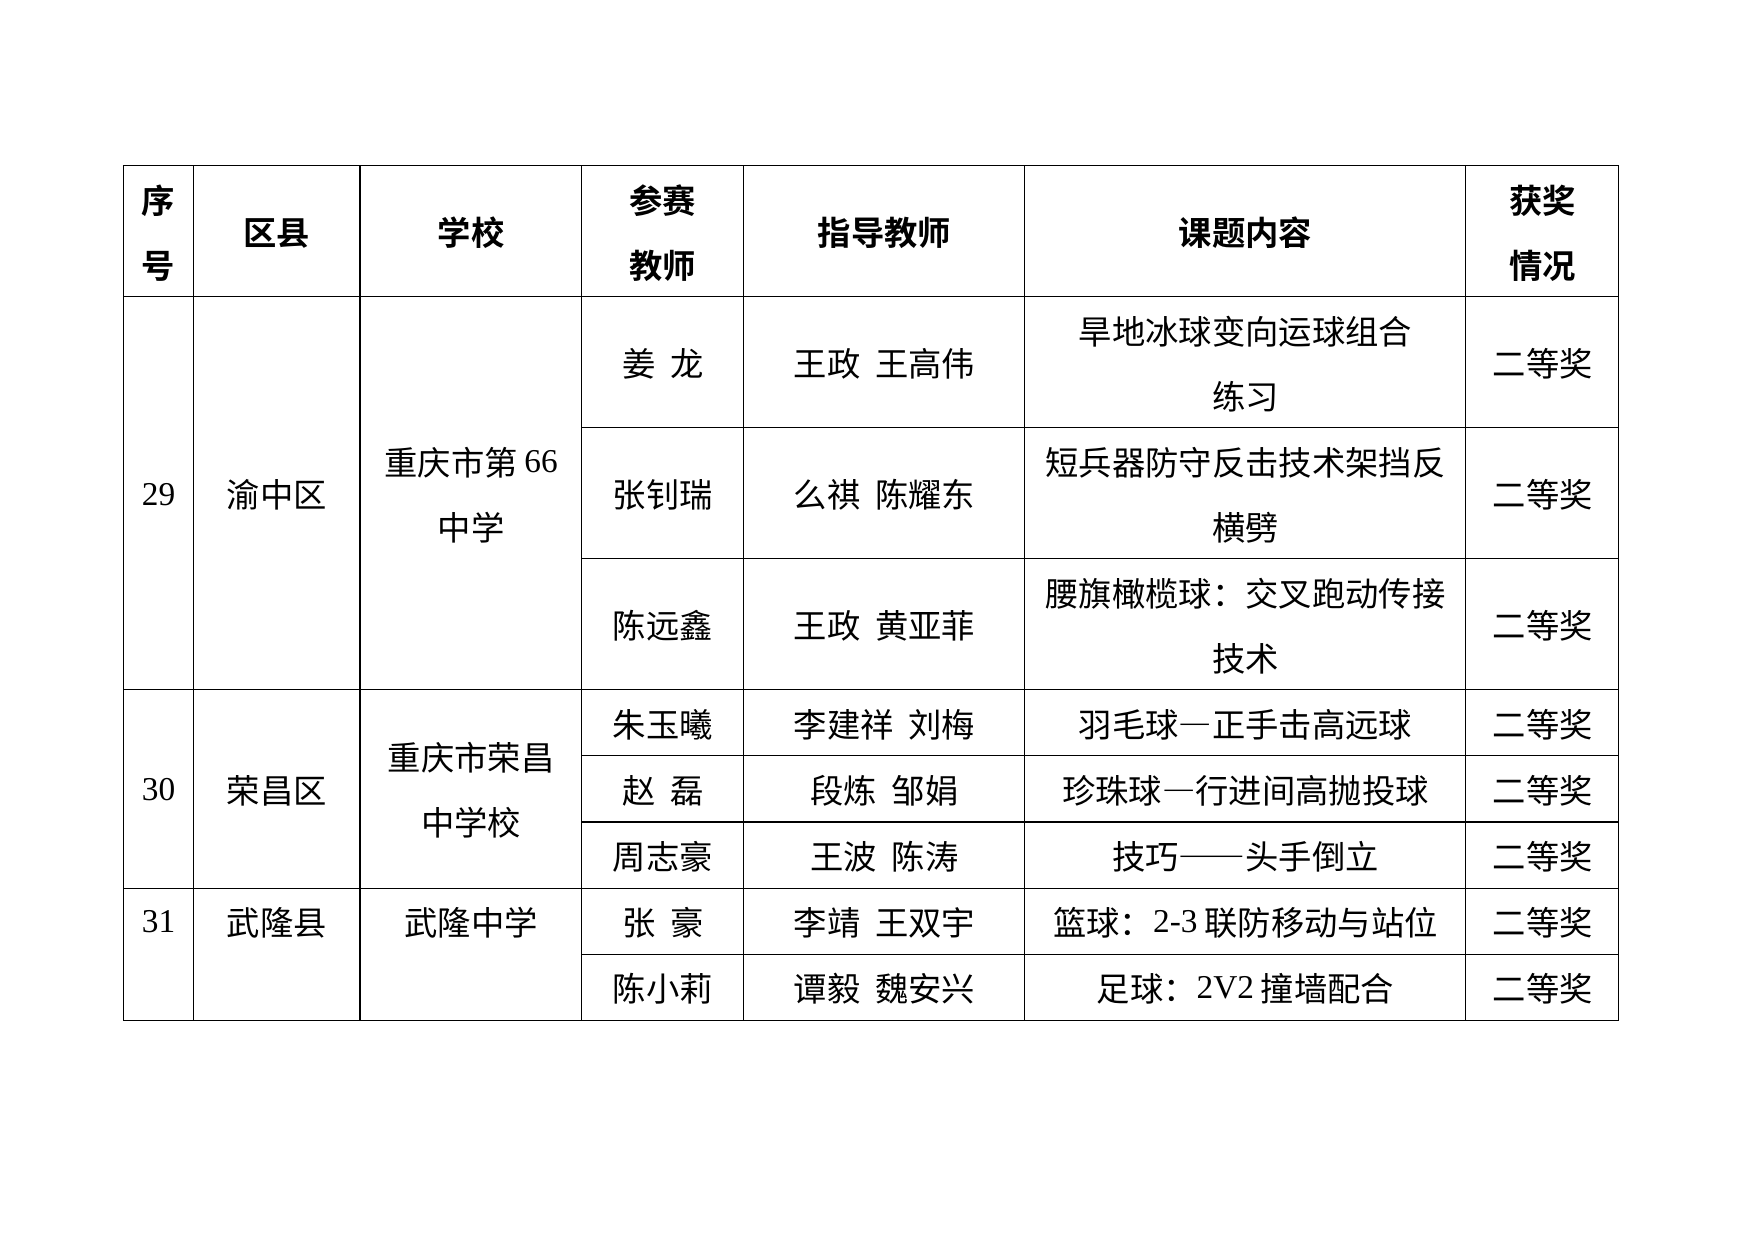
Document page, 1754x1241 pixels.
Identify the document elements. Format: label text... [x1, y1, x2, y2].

table_cell 姜 龙 [582, 297, 743, 427]
table_header 学校 [361, 166, 581, 296]
table_cell 赵 磊 [582, 756, 743, 821]
table_header 序号 [124, 166, 193, 296]
table_cell 二等奖 [1466, 559, 1618, 689]
table_cell 30 [124, 690, 193, 887]
table_cell 么祺 陈耀东 [744, 428, 1024, 558]
table_header 参赛 教师 [582, 166, 743, 296]
table_cell 技巧——头手倒立 [1025, 823, 1465, 887]
table_cell 朱玉曦 [582, 690, 743, 755]
table_cell 武隆中学 [361, 889, 581, 1019]
table_cell 29 [124, 297, 193, 689]
table_header 区县 [194, 166, 359, 296]
table_cell 王政 王高伟 [744, 297, 1024, 427]
table_cell 武隆县 [194, 889, 359, 1019]
table_cell 短兵器防守反击技术架挡反横劈 [1025, 428, 1465, 558]
table_header 获奖 情况 [1466, 166, 1618, 296]
table_cell 二等奖 [1466, 823, 1618, 887]
table_cell 周志豪 [582, 823, 743, 887]
table_cell 谭毅 魏安兴 [744, 955, 1024, 1019]
table_cell 二等奖 [1466, 428, 1618, 558]
table_cell 二等奖 [1466, 297, 1618, 427]
table_cell 篮球：2-3联防移动与站位 [1025, 889, 1465, 953]
table_cell 31 [124, 889, 193, 1019]
table_cell 足球：2V2撞墙配合 [1025, 955, 1465, 1019]
table_cell 李建祥 刘梅 [744, 690, 1024, 755]
table_cell 荣昌区 [194, 690, 359, 887]
table_cell 王波 陈涛 [744, 823, 1024, 887]
table_cell 二等奖 [1466, 955, 1618, 1019]
table_cell 王政 黄亚菲 [744, 559, 1024, 689]
table_cell 旱地冰球变向运球组合 练习 [1025, 297, 1465, 427]
table_cell 二等奖 [1466, 889, 1618, 953]
table_cell 张 豪 [582, 889, 743, 953]
table_cell 腰旗橄榄球：交叉跑动传接技术 [1025, 559, 1465, 689]
table_cell 珍珠球—行进间高抛投球 [1025, 756, 1465, 821]
table_cell 渝中区 [194, 297, 359, 689]
table_cell 二等奖 [1466, 690, 1618, 755]
table_cell 段炼 邹娟 [744, 756, 1024, 821]
table_cell 陈小莉 [582, 955, 743, 1019]
table_cell 张钊瑞 [582, 428, 743, 558]
table_cell 二等奖 [1466, 756, 1618, 821]
table_cell 羽毛球—正手击高远球 [1025, 690, 1465, 755]
table_cell 李靖 王双宇 [744, 889, 1024, 953]
table_cell 重庆市第66中学 [361, 297, 581, 689]
table_header 指导教师 [744, 166, 1024, 296]
table_header 课题内容 [1025, 166, 1465, 296]
table_cell 陈远鑫 [582, 559, 743, 689]
table_cell 重庆市荣昌中学校 [361, 690, 581, 887]
